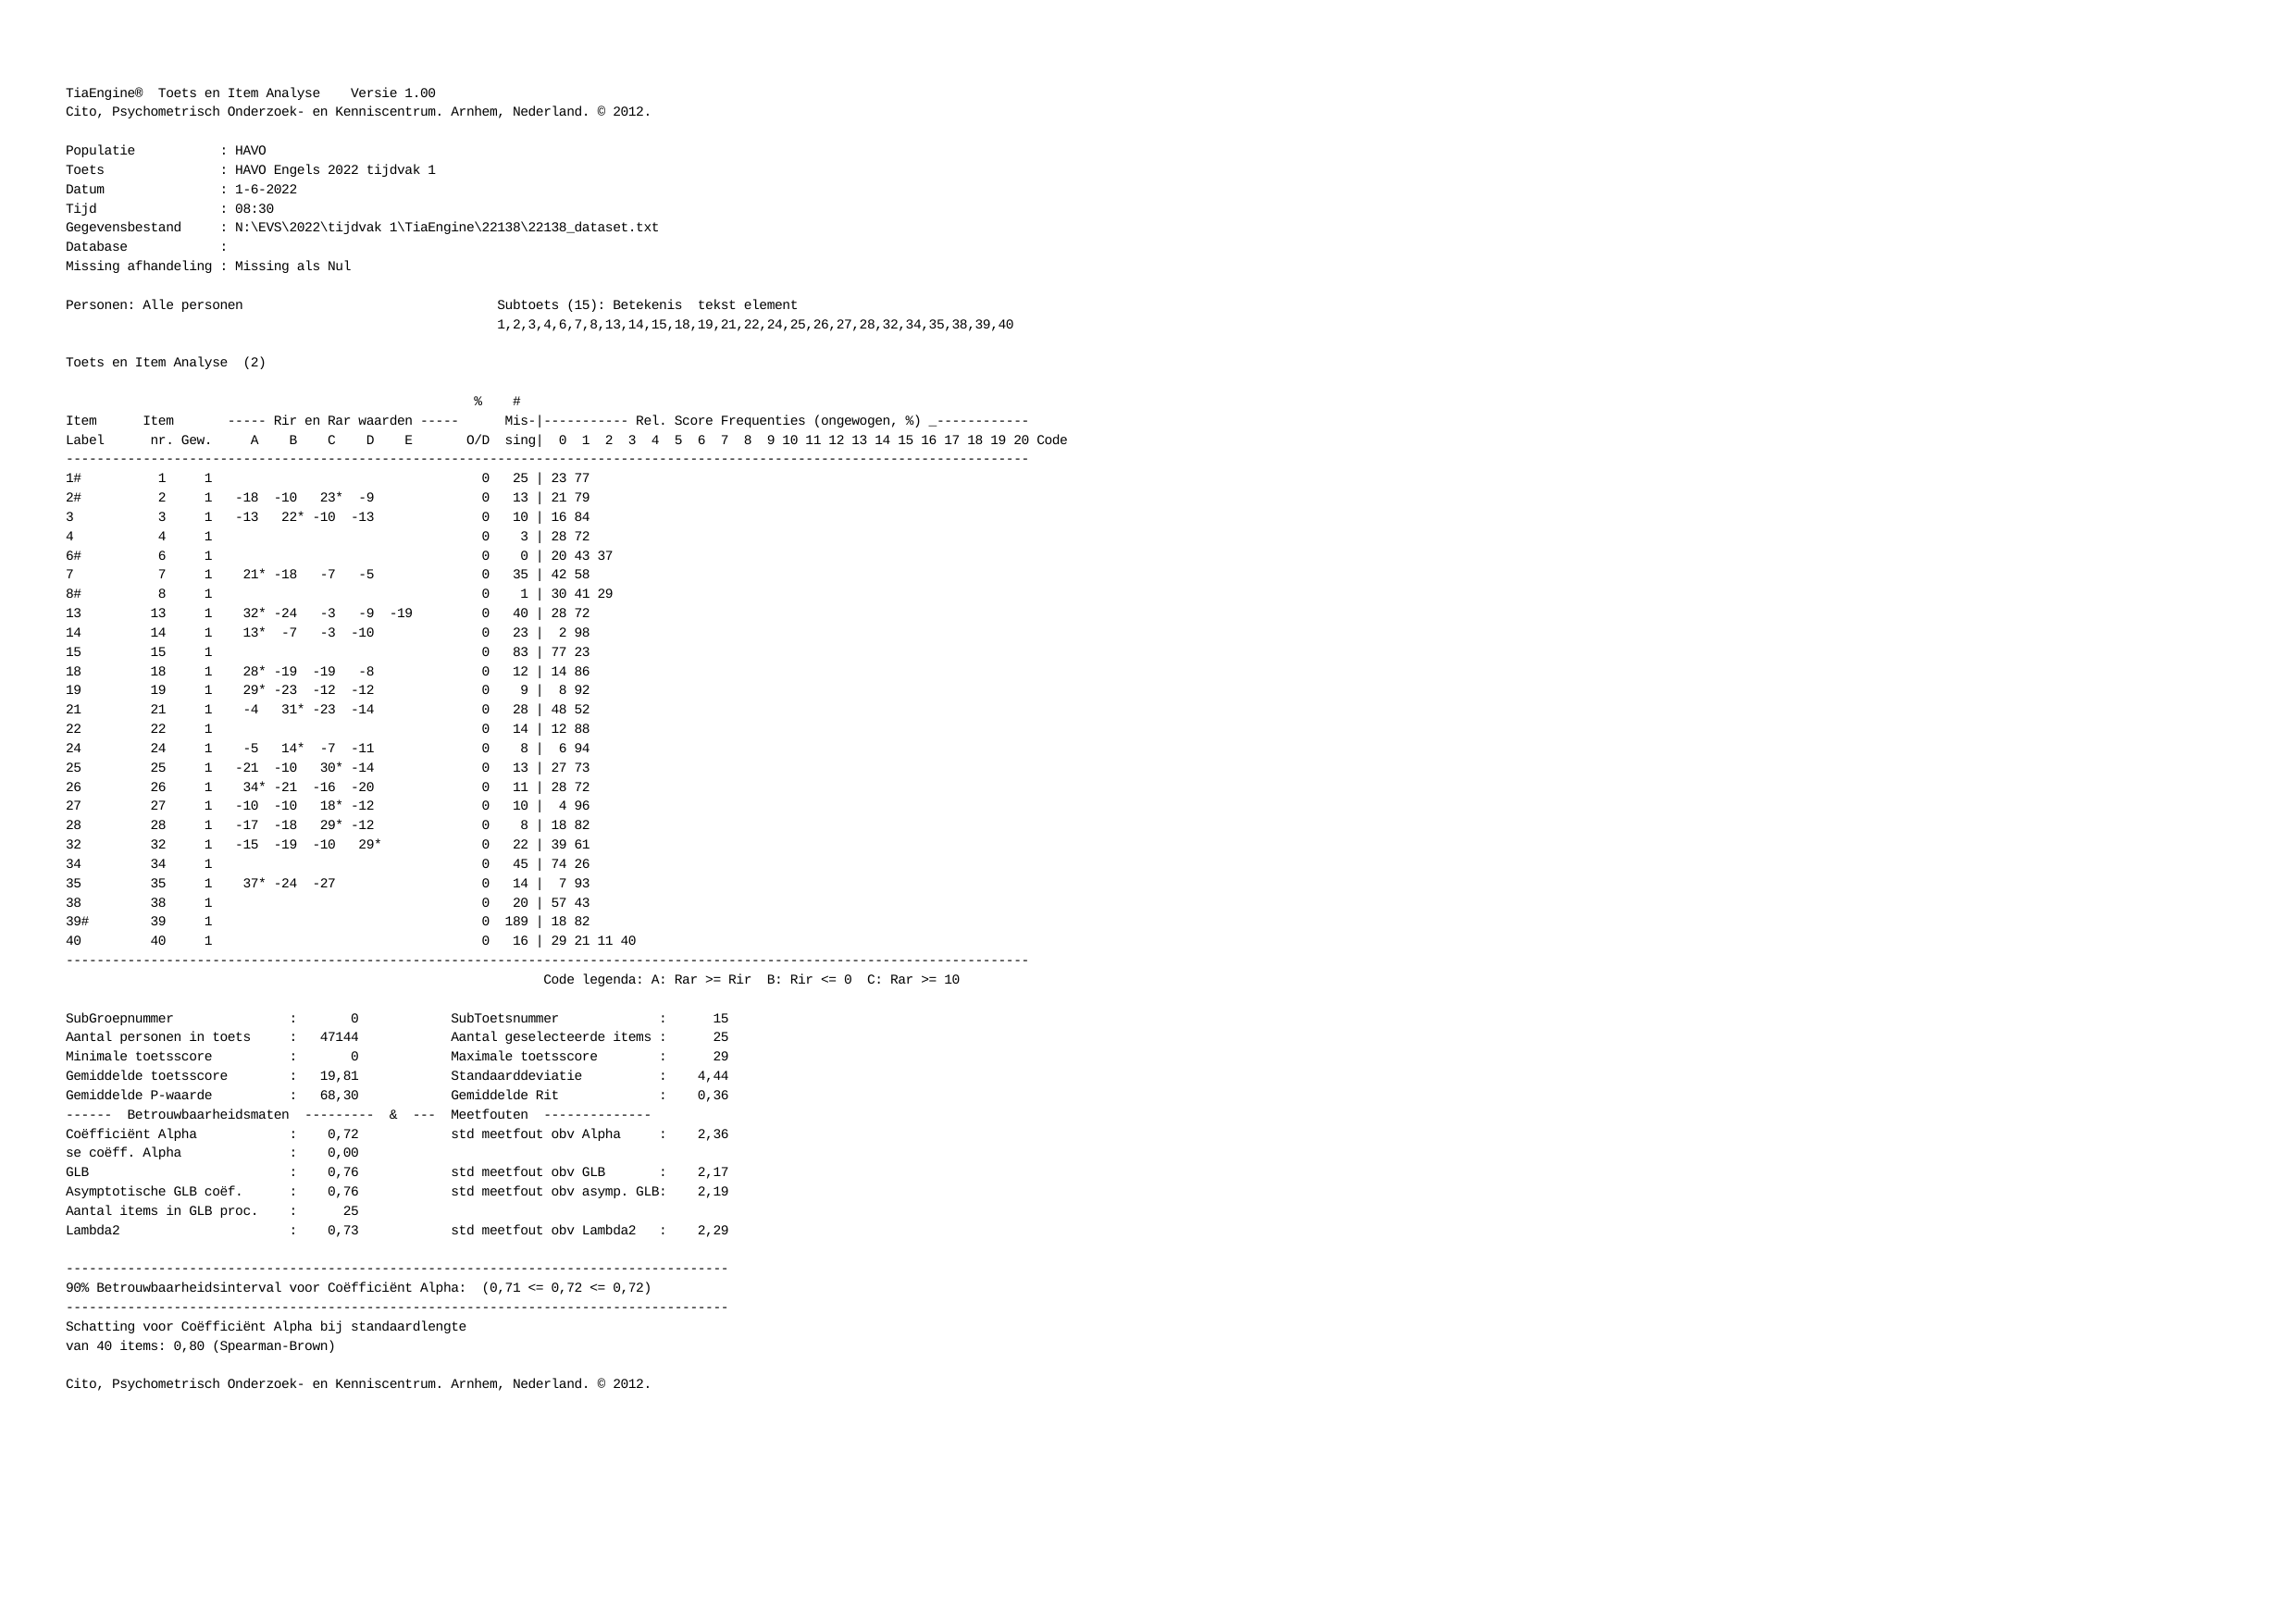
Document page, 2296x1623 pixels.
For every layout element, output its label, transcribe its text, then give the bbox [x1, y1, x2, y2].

text 32 32 1 -15 -19 -10 29* 0 22 | 39 61 [66, 834, 2252, 853]
text 26 26 1 34* -21 -16 -20 0 11 | 28 72 [66, 775, 2252, 795]
text 40 40 1 0 16 | 29 21 11 40 [66, 930, 2252, 949]
text ------ Betrouwbaarheidsmaten --------- & --- Meetfouten -------------- [66, 1104, 2252, 1122]
text Aantal items in GLB proc. : 25 [66, 1200, 2252, 1220]
text 3 3 1 -13 22* -10 -13 0 10 | 16 84 [66, 506, 2252, 526]
text Asymptotische GLB coëf. : 0,76 std meetfout obv asymp. GLB: 2,19 [66, 1181, 2252, 1200]
text 90% Betrouwbaarheidsinterval voor Coëfficiënt Alpha: (0,71 <= 0,72 <= 0,72) [66, 1277, 2252, 1296]
text 19 19 1 29* -23 -12 -12 0 9 | 8 92 [66, 679, 2252, 699]
text -------------------------------------------------------------------------------------- [66, 1258, 2252, 1277]
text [66, 101, 2252, 120]
text 38 38 1 0 20 | 57 43 [66, 891, 2252, 911]
text 8# 8 1 0 1 | 30 41 29 [66, 583, 2252, 602]
text Toets en Item Analyse (2) [66, 352, 2252, 371]
text Lambda2 : 0,73 std meetfout obv Lambda2 : 2,29 [66, 1220, 2252, 1238]
text Schatting voor Coëfficiënt Alpha bij standaardlengte [66, 1316, 2252, 1335]
text 22 22 1 0 14 | 12 88 [66, 718, 2252, 737]
text 39# 39 1 0 189 | 18 82 [66, 911, 2252, 930]
text 14 14 1 13* -7 -3 -10 0 23 | 2 98 [66, 622, 2252, 641]
text 6# 6 1 0 0 | 20 43 37 [66, 544, 2252, 564]
text Personen: Alle personen Subtoets (15): Betekenis tekst element [66, 294, 2252, 313]
text Coëfficiënt Alpha : 0,72 std meetfout obv Alpha : 2,36 [66, 1122, 2252, 1142]
text Toets : HAVO Engels 2022 tijdvak 1 [66, 159, 2252, 179]
text TiaEngine® Toets en Item Analyse Versie 1.00 [66, 81, 2252, 101]
text Database : [66, 236, 2252, 255]
text 18 18 1 28* -19 -19 -8 0 12 | 14 86 [66, 660, 2252, 679]
text 21 21 1 -4 31* -23 -14 0 28 | 48 52 [66, 699, 2252, 718]
text Minimale toetsscore : 0 Maximale toetsscore : 29 [66, 1046, 2252, 1065]
text Item Item ----- Rir en Rar waarden ----- Mis-|----------- Rel. Score Frequenties (ongewogen, %) _------------ [66, 410, 2252, 428]
text 27 27 1 -10 -10 18* -12 0 10 | 4 96 [66, 795, 2252, 814]
text 28 28 1 -17 -18 29* -12 0 8 | 18 82 [66, 814, 2252, 834]
text se coëff. Alpha : 0,00 [66, 1142, 2252, 1161]
text Gemiddelde P-waarde : 68,30 Gemiddelde Rit : 0,36 [66, 1084, 2252, 1104]
text SubGroepnummer : 0 SubToetsnummer : 15 [66, 1007, 2252, 1026]
text 35 35 1 37* -24 -27 0 14 | 7 93 [66, 873, 2252, 891]
text Gemiddelde toetsscore : 19,81 Standaarddeviatie : 4,44 [66, 1065, 2252, 1084]
text -------------------------------------------------------------------------------------- [66, 1296, 2252, 1316]
text 13 13 1 32* -24 -3 -9 -19 0 40 | 28 72 [66, 602, 2252, 622]
text 34 34 1 0 45 | 74 26 [66, 853, 2252, 873]
text 15 15 1 0 83 | 77 23 [66, 641, 2252, 660]
text Aantal personen in toets : 47144 Aantal geselecteerde items : 25 [66, 1026, 2252, 1046]
text % # [66, 390, 2252, 410]
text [66, 1373, 2252, 1393]
text Label nr. Gew. A B C D E O/D sing| 0 1 2 3 4 5 6 7 8 9 10 11 12 13 14 15 16 17 18 19 20 Code [66, 428, 2252, 448]
text GLB : 0,76 std meetfout obv GLB : 2,17 [66, 1161, 2252, 1181]
text 1,2,3,4,6,7,8,13,14,15,18,19,21,22,24,25,26,27,28,32,34,35,38,39,40 [66, 313, 2252, 332]
text Code legenda: A: Rar >= Rir B: Rir <= 0 C: Rar >= 10 [66, 969, 2252, 988]
text Missing afhandeling : Missing als Nul [66, 255, 2252, 275]
text 2# 2 1 -18 -10 23* -9 0 13 | 21 79 [66, 487, 2252, 506]
text 4 4 1 0 3 | 28 72 [66, 526, 2252, 544]
text Tijd : 08:30 [66, 197, 2252, 217]
text ----------------------------------------------------------------------------------------------------------------------------- [66, 448, 2252, 467]
text Datum : 1-6-2022 [66, 179, 2252, 197]
text van 40 items: 0,80 (Spearman-Brown) [66, 1335, 2252, 1354]
text 24 24 1 -5 14* -7 -11 0 8 | 6 94 [66, 737, 2252, 757]
text ----------------------------------------------------------------------------------------------------------------------------- [66, 949, 2252, 969]
text 25 25 1 -21 -10 30* -14 0 13 | 27 73 [66, 757, 2252, 775]
text 1# 1 1 0 25 | 23 77 [66, 467, 2252, 487]
text 7 7 1 21* -18 -7 -5 0 35 | 42 58 [66, 564, 2252, 583]
text Populatie : HAVO [66, 140, 2252, 159]
text Gegevensbestand : N:\EVS\2022\tijdvak 1\TiaEngine\22138\22138_dataset.txt [66, 217, 2252, 236]
